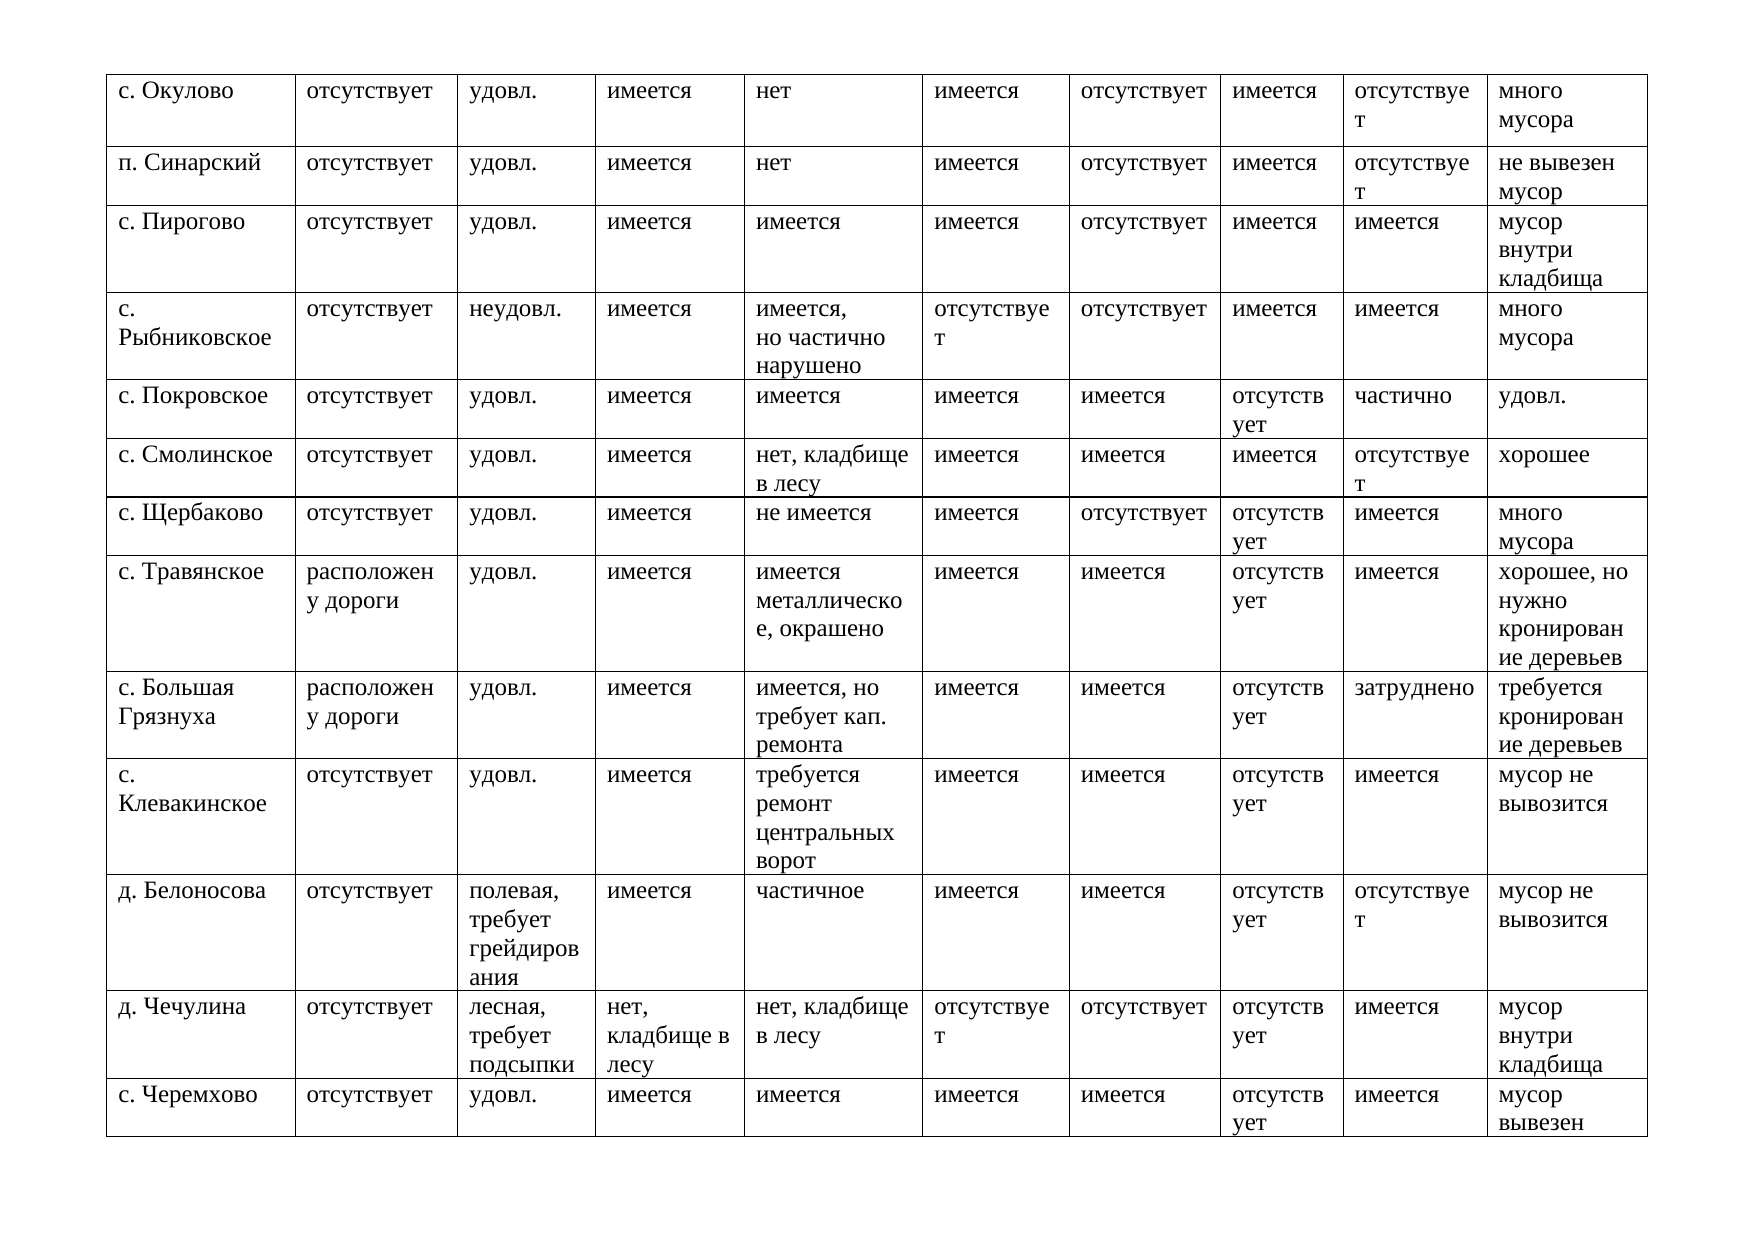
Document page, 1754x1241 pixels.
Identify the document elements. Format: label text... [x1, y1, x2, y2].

table_cell имеется [1344, 556, 1487, 671]
table_cell мусор вывезен [1488, 1079, 1647, 1136]
table_cell имеется [1070, 672, 1220, 758]
table_cell отсутствует [296, 759, 457, 874]
table_cell имеется [1070, 1079, 1220, 1136]
table_cell отсутствует [923, 991, 1069, 1078]
table_cell имеется металлическое, окрашено [745, 556, 922, 671]
table_cell удовл. [458, 439, 595, 496]
table_cell удовл. [458, 380, 595, 438]
table_cell имеется [1221, 439, 1343, 496]
table_cell нет [745, 147, 922, 205]
table_cell лесная, требует подсыпки [458, 991, 595, 1078]
table_cell удовл. [458, 206, 595, 292]
table_cell имеется [596, 556, 744, 671]
table_cell имеется [1344, 1079, 1487, 1136]
table_cell имеется [923, 1079, 1069, 1136]
table_cell имеется [596, 75, 744, 146]
table_cell с. Пирогово [107, 206, 295, 292]
table_cell нет, кладбище в лесу [745, 991, 922, 1078]
table_cell имеется [1070, 759, 1220, 874]
table_cell частично [1344, 380, 1487, 438]
table_cell п. Синарский [107, 147, 295, 205]
table_cell мусор не вывозится [1488, 759, 1647, 874]
table_cell мусор внутри кладбища [1488, 206, 1647, 292]
table_cell отсутствует [1344, 439, 1487, 496]
table_cell отсутствует [1221, 556, 1343, 671]
table_cell имеется [745, 1079, 922, 1136]
table_cell имеется [1070, 380, 1220, 438]
table_cell отсутствует [1344, 75, 1487, 146]
table_cell отсутствует [296, 206, 457, 292]
table_cell имеется [1221, 293, 1343, 379]
table_cell отсутствует [1221, 875, 1343, 990]
table_cell удовл. [458, 498, 595, 555]
table_cell отсутствует [296, 147, 457, 205]
table_cell имеется [596, 498, 744, 555]
table_cell с. Окулово [107, 75, 295, 146]
table_cell имеется [1221, 206, 1343, 292]
table_cell д. Белоносова [107, 875, 295, 990]
table_cell отсутствует [296, 75, 457, 146]
table_cell с. Клевакинское [107, 759, 295, 874]
table_cell имеется [1070, 439, 1220, 496]
table_cell удовл. [458, 75, 595, 146]
table_cell имеется [923, 759, 1069, 874]
table_cell отсутствует [296, 498, 457, 555]
table_cell имеется [596, 759, 744, 874]
table_cell хорошее [1488, 439, 1647, 496]
table_cell отсутствует [1221, 991, 1343, 1078]
table_cell имеется [923, 498, 1069, 555]
table_cell расположен у дороги [296, 672, 457, 758]
table_cell с. Большая Грязнуха [107, 672, 295, 758]
table_cell имеется [596, 293, 744, 379]
table_cell отсутствует [1070, 147, 1220, 205]
table_cell имеется [596, 206, 744, 292]
table_cell имеется [1070, 556, 1220, 671]
table_cell удовл. [1488, 380, 1647, 438]
table_cell требуется кронирование деревьев [1488, 672, 1647, 758]
table_cell отсутствует [296, 1079, 457, 1136]
table_cell требуется ремонт центральных ворот [745, 759, 922, 874]
table_cell много мусора [1488, 75, 1647, 146]
table_cell имеется [596, 875, 744, 990]
table_cell много мусора [1488, 498, 1647, 555]
table_cell частичное [745, 875, 922, 990]
table_cell затруднено [1344, 672, 1487, 758]
table_cell имеется [923, 439, 1069, 496]
table_cell отсутствует [1221, 380, 1343, 438]
table_cell отсутствует [1344, 875, 1487, 990]
table_cell с. Черемхово [107, 1079, 295, 1136]
table_cell имеется [1070, 875, 1220, 990]
table_cell имеется [1344, 991, 1487, 1078]
table_cell имеется [923, 380, 1069, 438]
table_cell отсутствует [1070, 991, 1220, 1078]
table_cell отсутствует [1070, 498, 1220, 555]
table_cell отсутствует [1221, 672, 1343, 758]
table_cell мусор не вывозится [1488, 875, 1647, 990]
table_cell имеется, но требует кап. ремонта [745, 672, 922, 758]
table_cell имеется [923, 147, 1069, 205]
table_cell имеется [745, 206, 922, 292]
table_cell имеется [1221, 75, 1343, 146]
table_cell имеется [923, 875, 1069, 990]
table_cell имеется, но частично нарушено [745, 293, 922, 379]
table_cell нет, кладбище в лесу [745, 439, 922, 496]
table_cell отсутствует [296, 380, 457, 438]
table_cell хорошее, но нужно кронирование деревьев [1488, 556, 1647, 671]
table_cell имеется [596, 672, 744, 758]
table_cell с. Рыбниковское [107, 293, 295, 379]
table_cell имеется [1344, 206, 1487, 292]
table_cell отсутствует [1221, 498, 1343, 555]
table_cell имеется [1344, 293, 1487, 379]
table_cell отсутствует [1070, 293, 1220, 379]
table_cell имеется [923, 556, 1069, 671]
table_cell удовл. [458, 556, 595, 671]
table_cell удовл. [458, 1079, 595, 1136]
table_cell мусор внутри кладбища [1488, 991, 1647, 1078]
table_cell не вывезен мусор [1488, 147, 1647, 205]
table_cell отсутствует [296, 293, 457, 379]
table_cell удовл. [458, 147, 595, 205]
table_cell удовл. [458, 672, 595, 758]
table_cell отсутствует [1070, 75, 1220, 146]
table_cell не имеется [745, 498, 922, 555]
table_cell с. Травянское [107, 556, 295, 671]
table_cell отсутствует [1221, 1079, 1343, 1136]
table_cell имеется [745, 380, 922, 438]
table_cell много мусора [1488, 293, 1647, 379]
table_cell д. Чечулина [107, 991, 295, 1078]
table_cell отсутствует [923, 293, 1069, 379]
table_cell имеется [596, 439, 744, 496]
table_cell полевая, требует грейдирования [458, 875, 595, 990]
table_cell имеется [923, 672, 1069, 758]
table_cell расположен у дороги [296, 556, 457, 671]
table_cell имеется [923, 206, 1069, 292]
table_cell имеется [1344, 759, 1487, 874]
table_cell имеется [596, 147, 744, 205]
table_cell отсутствует [296, 439, 457, 496]
table_cell отсутствует [296, 991, 457, 1078]
table_cell с. Смолинское [107, 439, 295, 496]
table_cell имеется [923, 75, 1069, 146]
table_cell отсутствует [1070, 206, 1220, 292]
table_cell имеется [596, 1079, 744, 1136]
table_cell с. Покровское [107, 380, 295, 438]
table_cell отсутствует [1221, 759, 1343, 874]
table_cell с. Щербаково [107, 498, 295, 555]
table_cell отсутствует [1344, 147, 1487, 205]
table_cell имеется [596, 380, 744, 438]
table_cell отсутствует [296, 875, 457, 990]
table_cell удовл. [458, 759, 595, 874]
table_cell имеется [1221, 147, 1343, 205]
table_cell нет [745, 75, 922, 146]
table_cell нет, кладбище в лесу [596, 991, 744, 1078]
table_cell неудовл. [458, 293, 595, 379]
table_cell имеется [1344, 498, 1487, 555]
